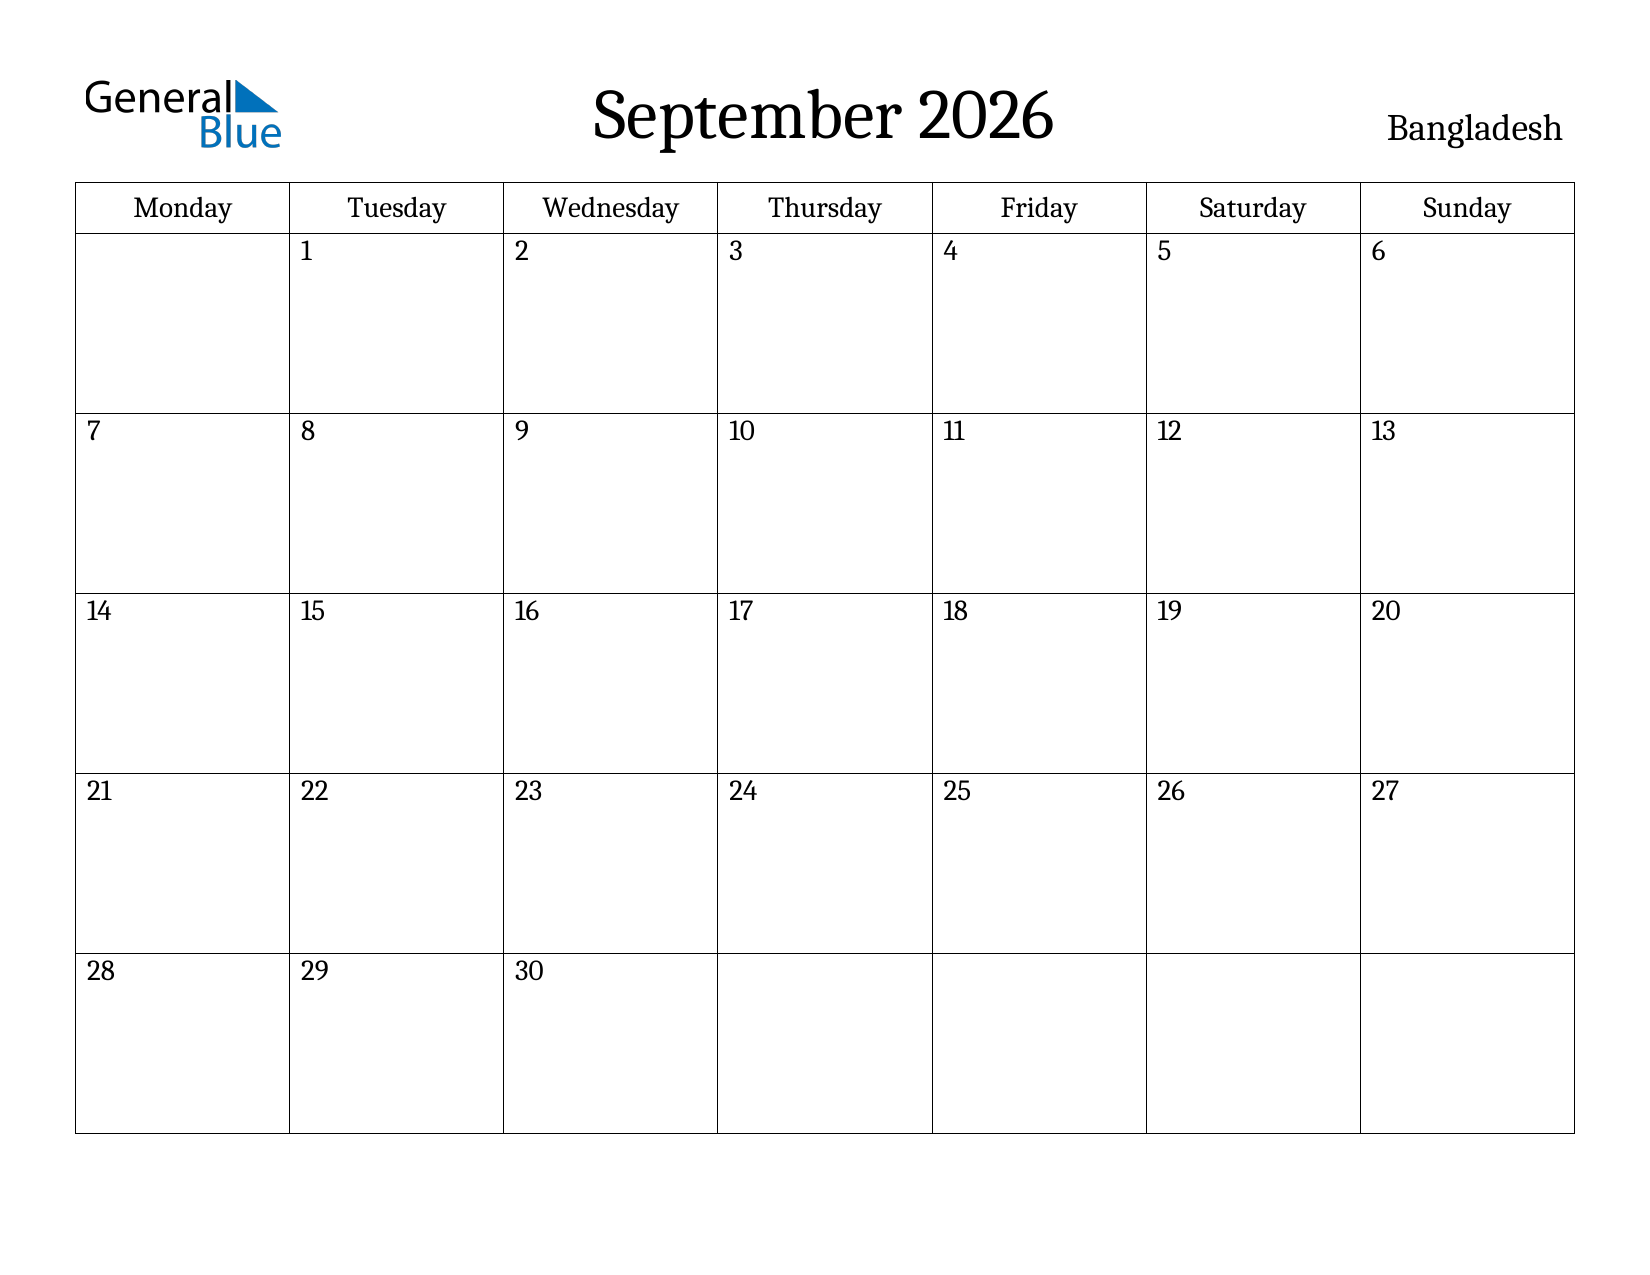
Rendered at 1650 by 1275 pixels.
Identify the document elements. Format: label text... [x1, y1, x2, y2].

table_cell [933, 808, 1146, 953]
table_header Bangladesh [1146, 75, 1574, 182]
table_cell 27 [1361, 774, 1574, 807]
table_cell Saturday [1147, 183, 1360, 233]
table_cell [933, 448, 1146, 593]
table_cell [1147, 954, 1360, 987]
table_cell 6 [1361, 234, 1574, 267]
table_cell 12 [1147, 414, 1360, 447]
table_cell 11 [933, 414, 1146, 447]
table_cell [1361, 954, 1574, 987]
table_cell 13 [1361, 414, 1574, 447]
table_cell 17 [718, 594, 932, 627]
table_cell 19 [1147, 594, 1360, 627]
table_cell [718, 627, 932, 773]
table_cell Sunday [1361, 183, 1574, 233]
table_cell [76, 808, 289, 953]
table_cell [290, 448, 503, 593]
table_cell 2 [504, 234, 717, 267]
table_cell [1147, 267, 1360, 413]
table_cell [1361, 808, 1574, 953]
table_cell [1361, 448, 1574, 593]
table_cell [718, 267, 932, 413]
table_cell [504, 448, 717, 593]
table_cell [1147, 988, 1360, 1133]
table_cell 5 [1147, 234, 1360, 267]
table_cell 10 [718, 414, 932, 447]
table_cell 9 [504, 414, 717, 447]
table_cell [76, 234, 289, 267]
table_cell [1147, 808, 1360, 953]
table_cell 30 [504, 954, 717, 987]
table_cell [290, 808, 503, 953]
table_cell 28 [76, 954, 289, 987]
table_cell [1147, 627, 1360, 773]
table_cell [290, 988, 503, 1133]
table_cell Wednesday [504, 183, 717, 233]
table_cell [290, 627, 503, 773]
table_cell 14 [76, 594, 289, 627]
table_cell Tuesday [290, 183, 503, 233]
table_cell [933, 988, 1146, 1133]
table_cell [718, 954, 932, 987]
table_cell [76, 988, 289, 1133]
table_cell [933, 267, 1146, 413]
table_cell 8 [290, 414, 503, 447]
table_cell 18 [933, 594, 1146, 627]
table_cell 20 [1361, 594, 1574, 627]
table_cell [1361, 627, 1574, 773]
table_header [76, 75, 503, 182]
table_cell [504, 627, 717, 773]
table_cell 23 [504, 774, 717, 807]
table_cell 22 [290, 774, 503, 807]
table_cell [504, 988, 717, 1133]
table_header September 2026 [504, 75, 1146, 182]
table_cell 21 [76, 774, 289, 807]
table_cell [933, 954, 1146, 987]
table_cell [1361, 267, 1574, 413]
table_cell 25 [933, 774, 1146, 807]
table_cell [1361, 988, 1574, 1133]
table_cell [76, 448, 289, 593]
table_cell 4 [933, 234, 1146, 267]
table_cell 15 [290, 594, 503, 627]
table_cell [933, 627, 1146, 773]
table_cell [718, 448, 932, 593]
table_cell 3 [718, 234, 932, 267]
table_cell 26 [1147, 774, 1360, 807]
table_cell 29 [290, 954, 503, 987]
table_cell Friday [933, 183, 1146, 233]
table_cell [76, 627, 289, 773]
table_cell [718, 808, 932, 953]
table_cell 16 [504, 594, 717, 627]
table_cell [718, 988, 932, 1133]
table_cell 7 [76, 414, 289, 447]
table_cell [76, 267, 289, 413]
table_cell 24 [718, 774, 932, 807]
table_cell [1147, 448, 1360, 593]
table_cell [504, 808, 717, 953]
table_cell Thursday [718, 183, 932, 233]
table_cell [290, 267, 503, 413]
table_cell 1 [290, 234, 503, 267]
table_cell Monday [76, 183, 289, 233]
table_cell [504, 267, 717, 413]
picture [86, 80, 281, 148]
